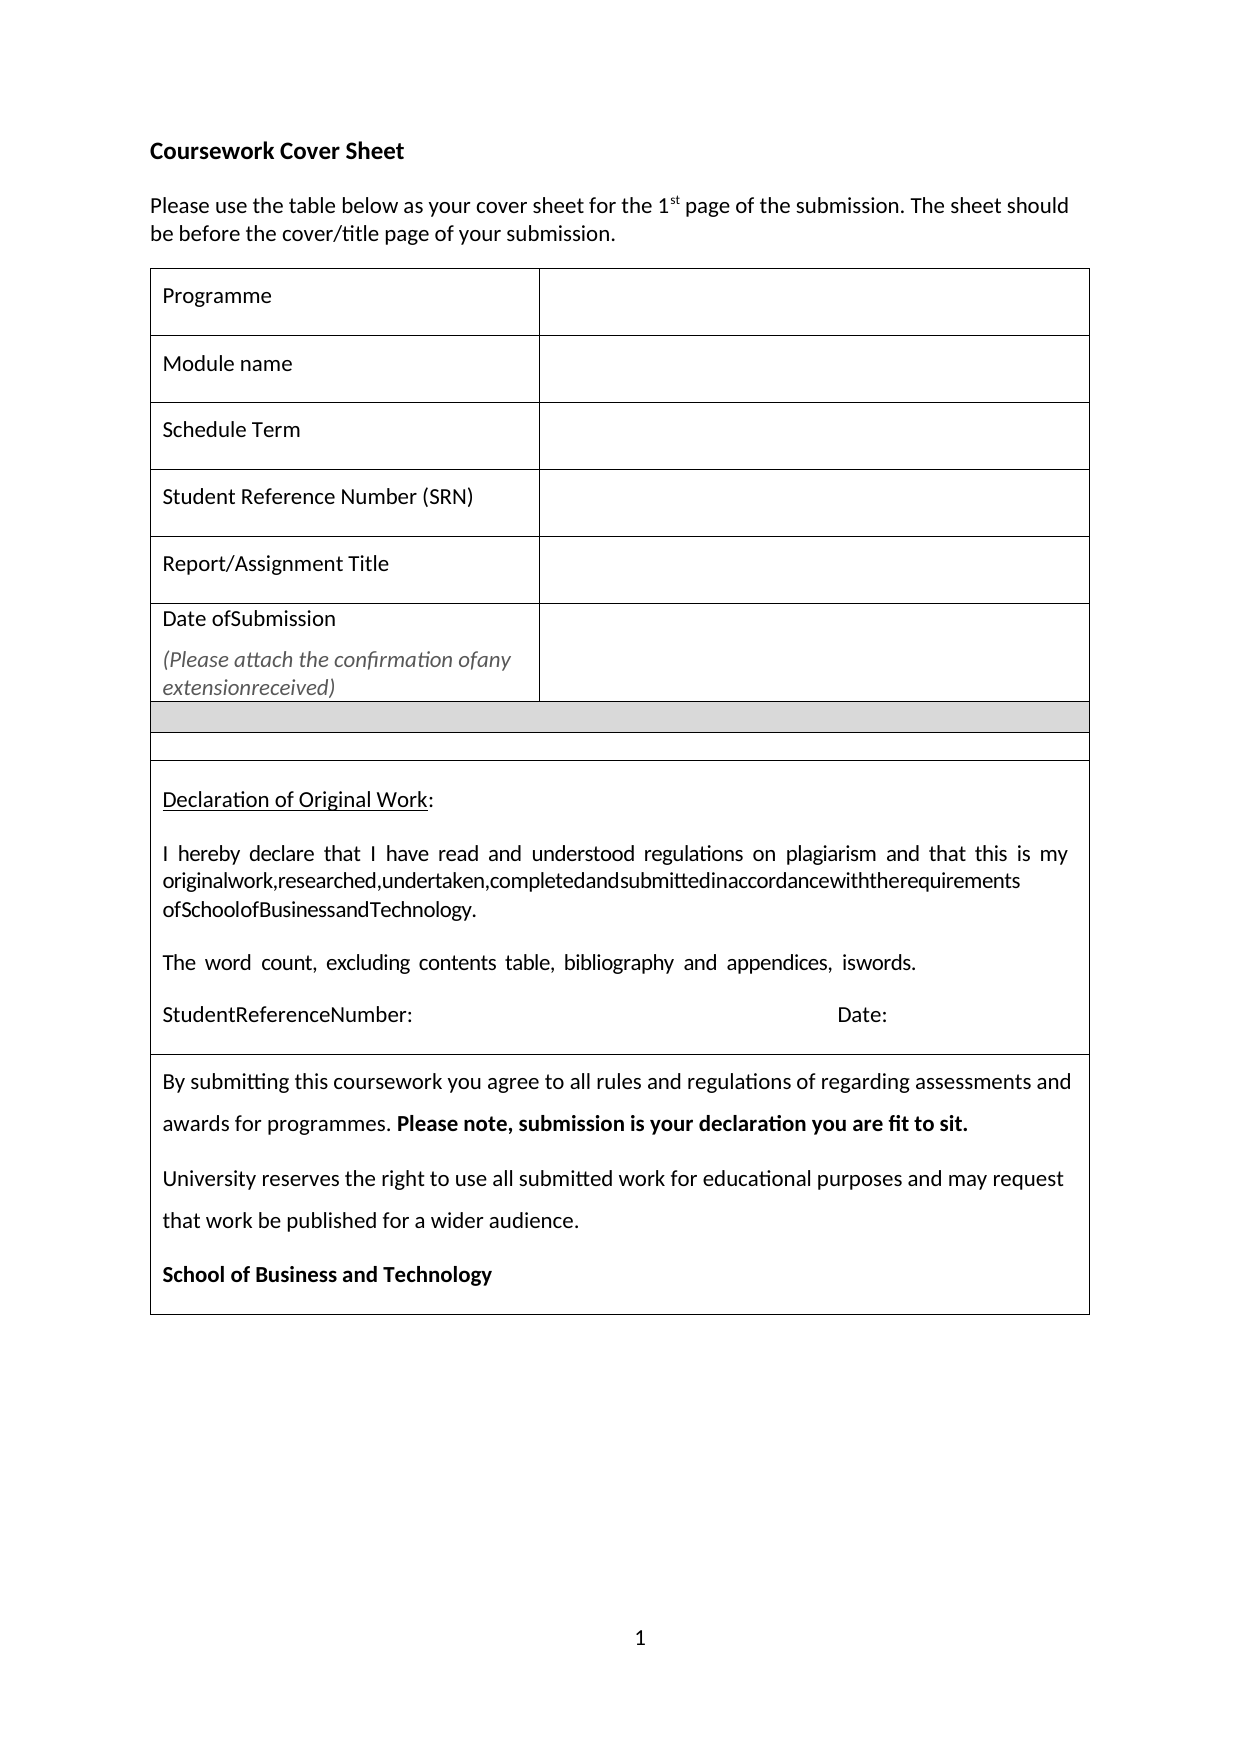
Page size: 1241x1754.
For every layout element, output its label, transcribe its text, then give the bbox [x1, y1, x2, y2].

table_cell Report/Assignment Title [151, 537, 539, 603]
table_cell Date ofSubmission (Please attach the confirmation ofany extensionreceived) [151, 604, 539, 701]
table_cell Declaration of Original Work: I hereby declare that I have read and understood regulations on plagiarism and that this is my originalwork,researched,undertaken,completedandsubmittedinaccordancewiththerequirements ofSchoolofBusinessandTechnology. The word count, excluding contents table, bibliography and appendices, iswords. StudentReferenceNumber: Date: [151, 761, 1089, 1054]
text Coursework Cover Sheet [150, 135, 1140, 166]
table_cell [540, 604, 1089, 701]
table_cell Module name [151, 336, 539, 402]
table_cell [151, 702, 1089, 732]
text Please use the table below as your cover sheet for the 1st page of the submission. The sheet should be before the cover/title page of your submission. [150, 191, 1072, 247]
table_cell [540, 336, 1089, 402]
table_cell Schedule Term [151, 403, 539, 469]
table_cell [151, 733, 1089, 759]
table_cell [540, 537, 1089, 603]
table_cell [540, 403, 1089, 469]
table_header [540, 269, 1089, 335]
table_cell [540, 470, 1089, 536]
table_header Programme [151, 269, 539, 335]
table_cell By submitting this coursework you agree to all rules and regulations of regarding assessments and awards for programmes. Please note, submission is your declaration you are fit to sit. University reserves the right to use all submitted work for educational purposes and may request that work be published for a wider audience. School of Business and Technology [151, 1055, 1089, 1314]
table_cell Student Reference Number (SRN) [151, 470, 539, 536]
